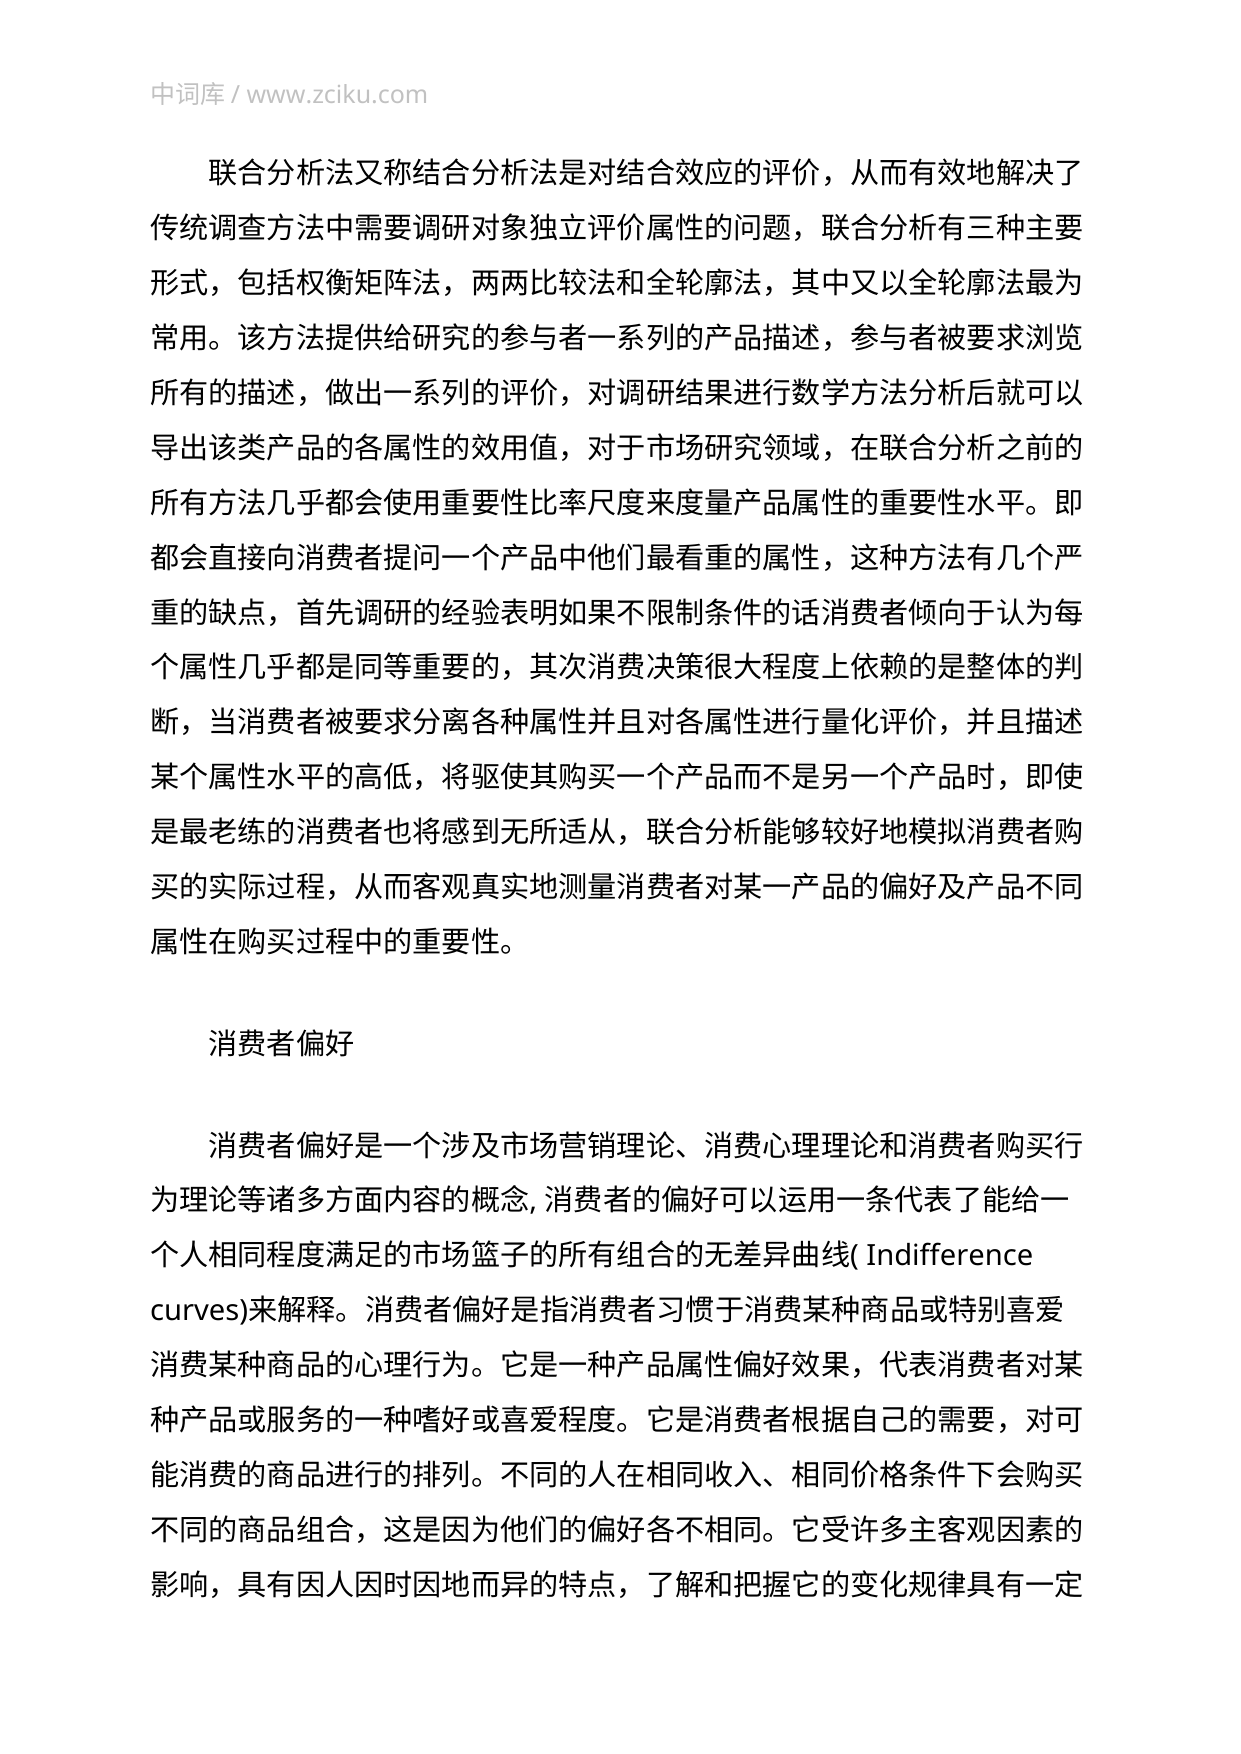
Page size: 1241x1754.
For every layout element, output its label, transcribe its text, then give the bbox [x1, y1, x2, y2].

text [150, 1122, 1090, 1604]
text 联合分析法又称结合分析法是对结合效应的评价，从而有效地解决了传统调查方法中需要调研对象独立评价属性的问题，联合分析有三种主要形式，包括权衡矩阵法，两两比较法和全轮廓法，其中又以全轮廓法最为常用。该方法提供给研究的参与者一系列的产品描述，参与者被要求浏览所有的描述，做出一系列的评价，对调研结果进行数学方法分析后就可以导出该类产品的各属性的效用值，对于市场研究领域，在联合分析之前的所有方法几乎都会使用重要性比率尺度来度量产品属性的重要性水平。即都会直接向消费者提问一个产品中他们最看重的属性，这种方法有几个严重的缺点，首先调研的经验表明如果不限制条件的话消费者倾向于认为每个属性几乎都是同等重要的，其次消费决策很大程度上依赖的是整体的判断，当消费者被要求分离各种属性并且对各属性进行量化评价，并且描述某个属性水平的高低，将驱使其购买一个产品而不是另一个产品时，即使是最老练的消费者也将感到无所适从，联合分析能够较好地模拟消费者购买的实际过程，从而客观真实地测量消费者对某一产品的偏好及产品不同属性在购买过程中的重要性。 [150, 150, 1090, 961]
text 消费者偏好 [150, 1020, 1090, 1063]
